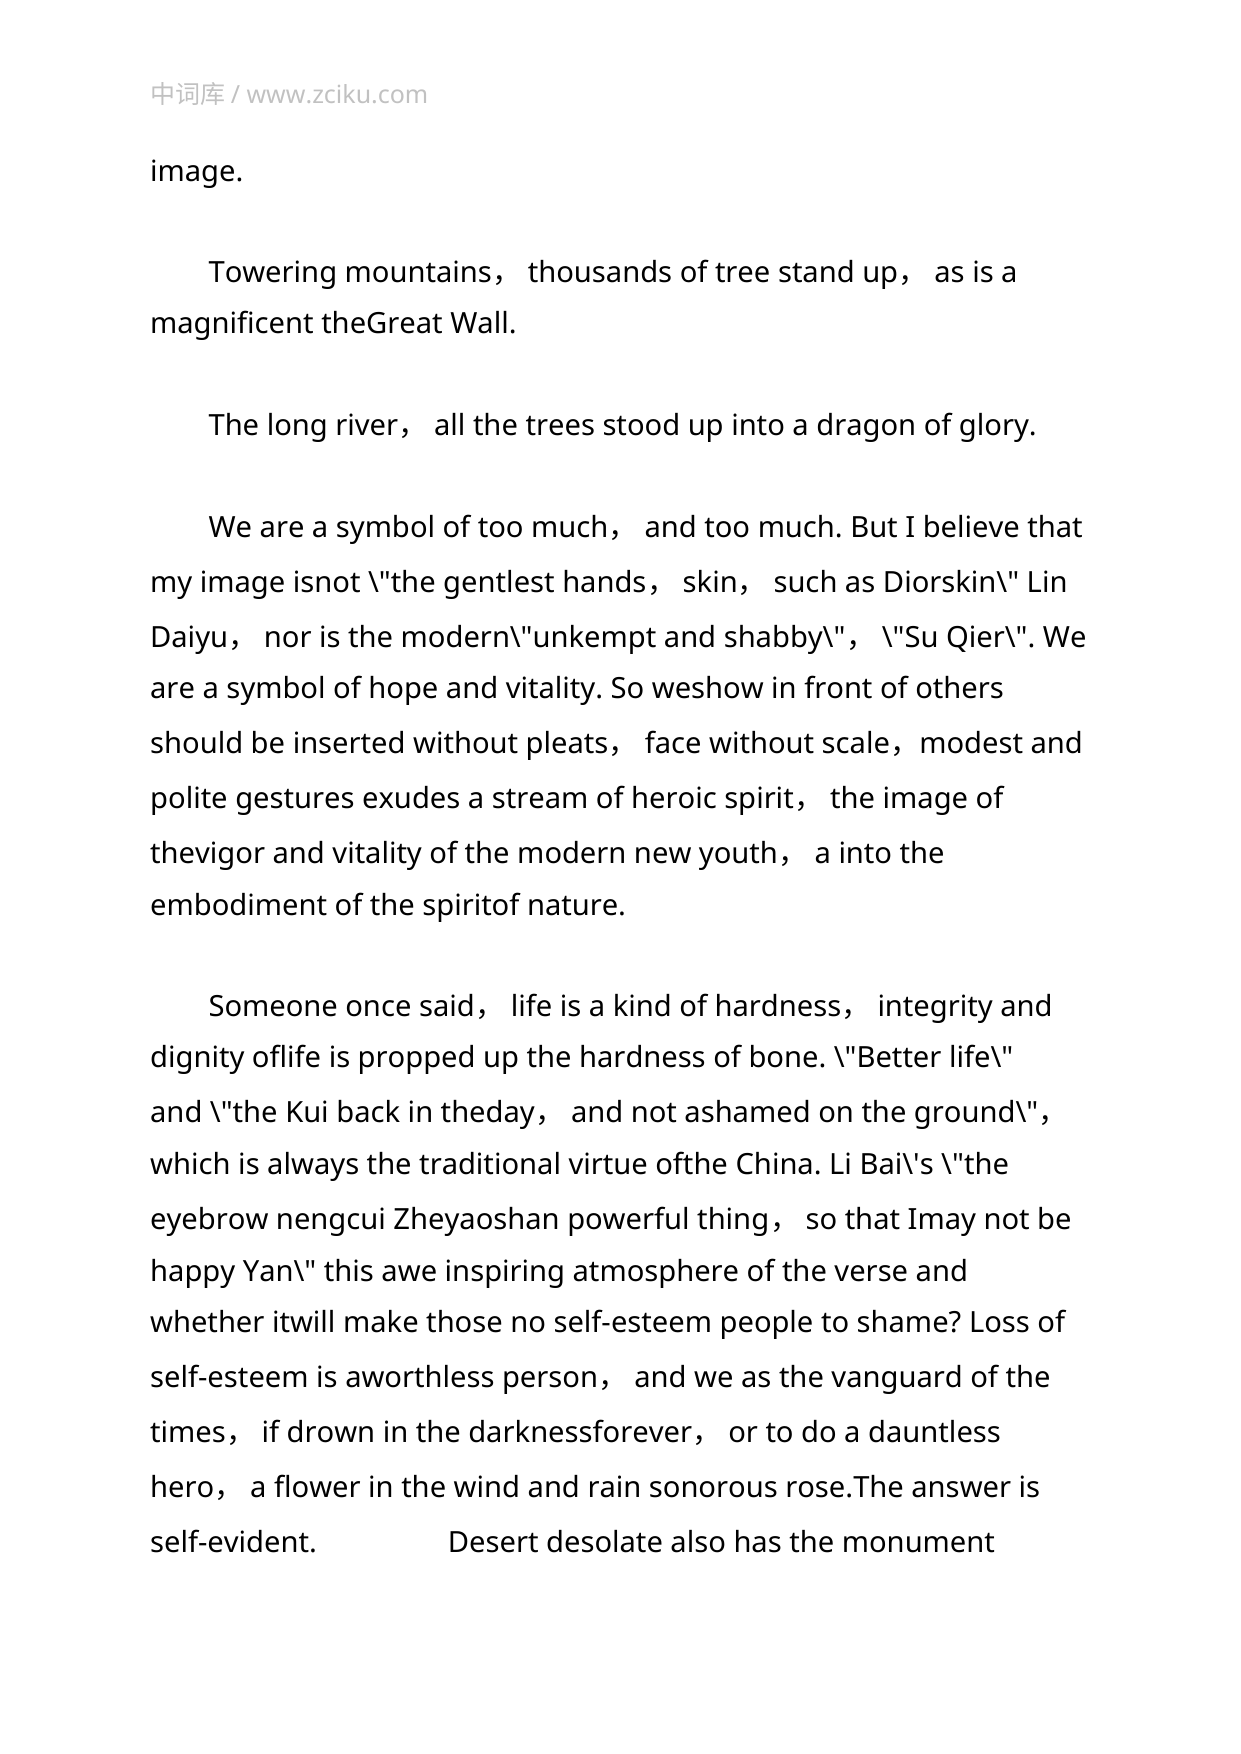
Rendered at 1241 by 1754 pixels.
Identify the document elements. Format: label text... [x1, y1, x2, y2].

text Towering mountains， thousands of tree stand up， as is a magnificent theGreat Wall. [150, 248, 1090, 342]
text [150, 982, 1090, 1561]
text We are a symbol of too much， and too much. But I believe that my image isnot \"the gentlest hands， skin， such as Diorskin\" Lin Daiyu， nor is the modern\"unkempt and shabby\"， \"Su Qier\". We are a symbol of hope and vitality. So weshow in front of others should be inserted without pleats， face without scale，modest and polite gestures exudes a stream of heroic spirit， the image of thevigor and vitality of the modern new youth， a into the embodiment of the spiritof nature. [150, 503, 1090, 924]
text The long river， all the trees stood up into a dragon of glory. [150, 401, 1090, 443]
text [150, 150, 1090, 190]
